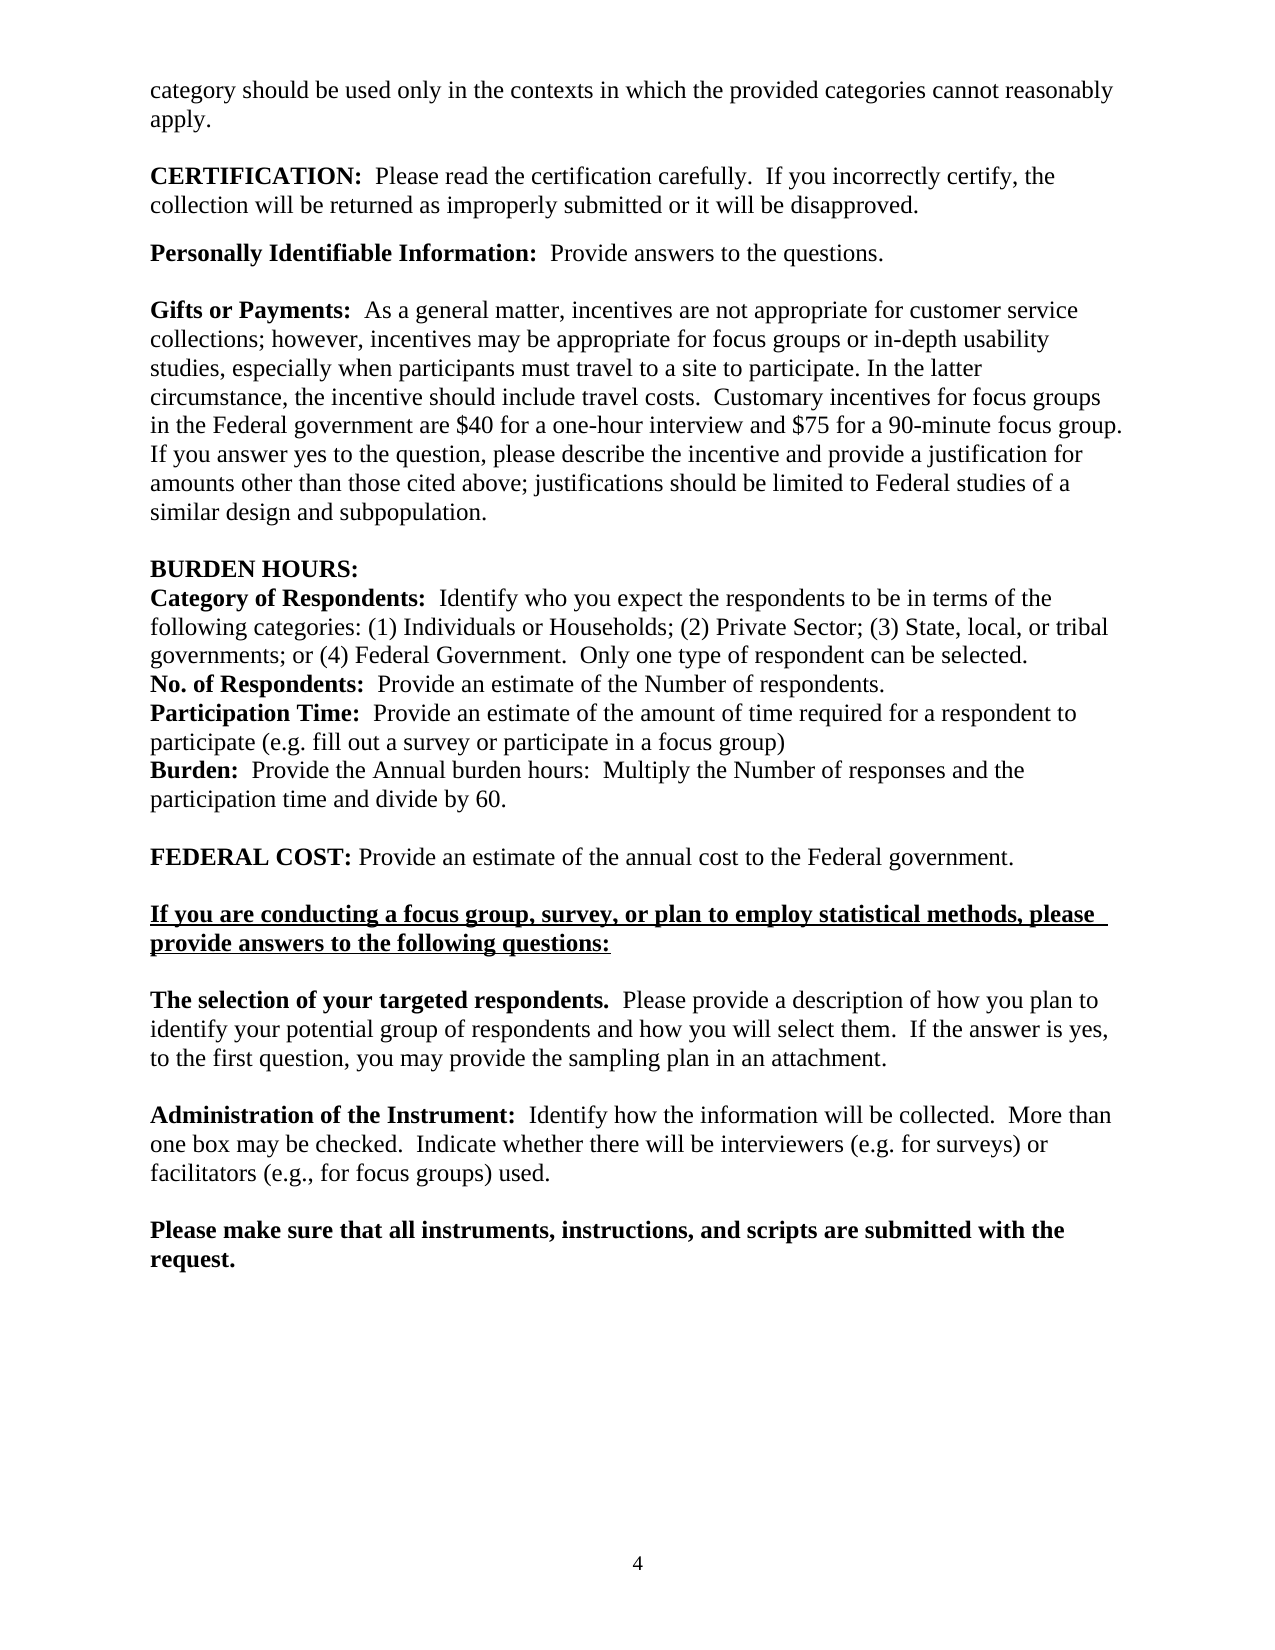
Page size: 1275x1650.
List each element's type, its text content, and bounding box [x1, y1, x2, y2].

text The selection of your targeted respondents. Please provide a description of how you plan to identify your potential group of respondents and how you will select them. If the answer is yes, to the first question, you may provide the sampling plan in an attachment. [150, 985, 1125, 1072]
text Personally Identifiable Information: Provide answers to the questions. [150, 238, 1125, 267]
text BURDEN HOURS: [150, 554, 1125, 583]
text Category of Respondents: Identify who you expect the respondents to be in terms of the following categories: (1) Individuals or Households; (2) Private Sector; (3) State, local, or tribal governments; or (4) Federal Government. Only one type of respondent can be selected. [150, 583, 1125, 669]
text CERTIFICATION: Please read the certification carefully. If you incorrectly certify, the collection will be returned as improperly submitted or it will be disapproved. [150, 161, 1125, 219]
text FEDERAL COST: Provide an estimate of the annual cost to the Federal government. [150, 842, 1125, 870]
text If you are conducting a focus group, survey, or plan to employ statistical methods, please provide answers to the following questions: [150, 899, 1125, 957]
text No. of Respondents: Provide an estimate of the Number of respondents. [150, 669, 1125, 698]
text Please make sure that all instruments, instructions, and scripts are submitted with the request. [150, 1215, 1125, 1273]
text Administration of the Instrument: Identify how the information will be collected. More than one box may be checked. Indicate whether there will be interviewers (e.g. for surveys) or facilitators (e.g., for focus groups) used. [150, 1100, 1125, 1187]
list Gifts or Payments: As a general matter, incentives are not appropriate for customer service collections; however, incentives may be appropriate for focus groups or in-depth usability studies, especially when participants must travel to a site to participate. In the latter circumstance, the incentive should include travel costs. Customary incentives for focus groups in the Federal government are $40 for a one-hour interview and $75 for a 90-minute focus group. If you answer yes to the question, please describe the incentive and provide a justification for amounts other than those cited above; justifications should be limited to Federal studies of a similar design and subpopulation. [150, 295, 1125, 525]
text Burden: Provide the Annual burden hours: Multiply the Number of responses and the participation time and divide by 60. [150, 755, 1125, 813]
text Participation Time: Provide an estimate of the amount of time required for a respondent to participate (e.g. fill out a survey or participate in a focus group) [150, 698, 1125, 755]
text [150, 75, 1125, 132]
